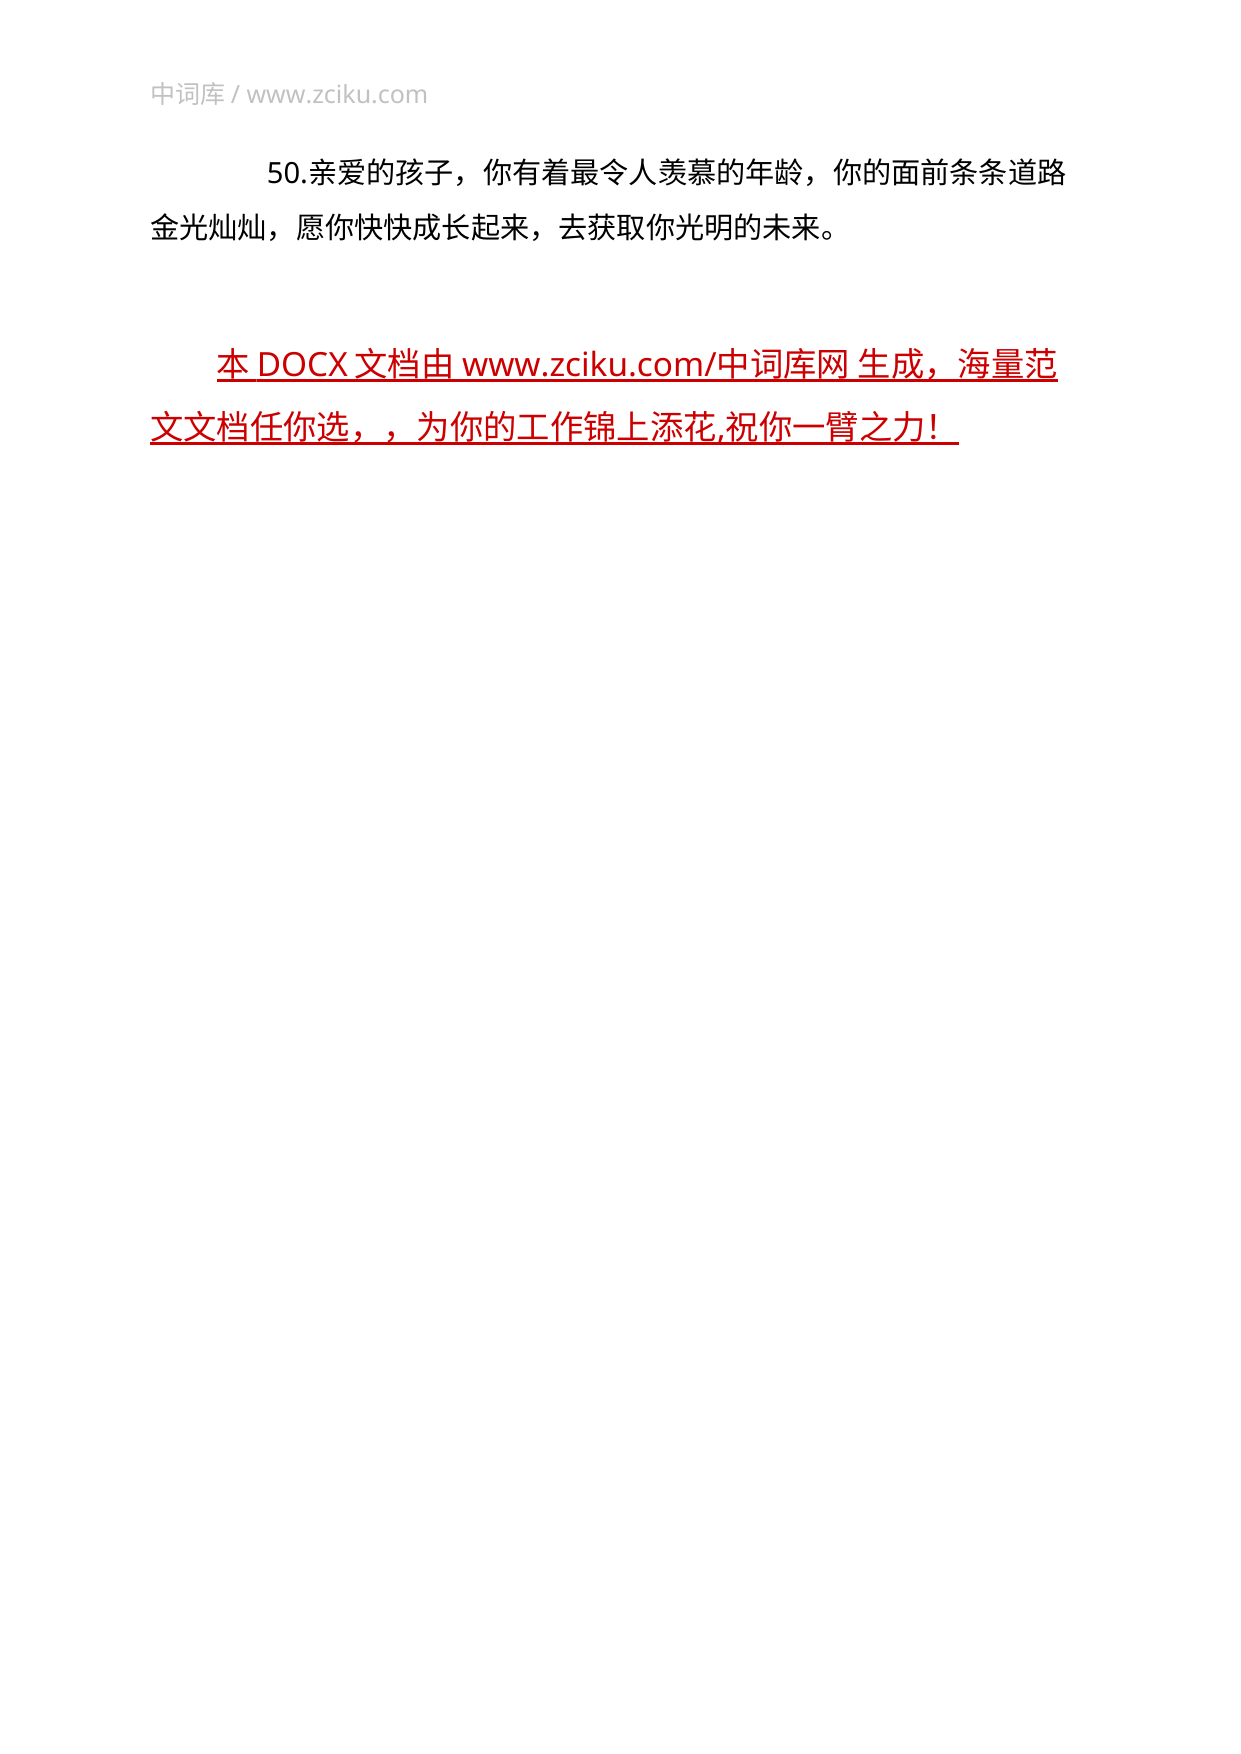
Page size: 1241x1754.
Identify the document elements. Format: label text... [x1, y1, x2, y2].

text 50.亲爱的孩子，你有着最令人羡慕的年龄，你的面前条条道路金光灿灿，愿你快快成长起来，去获取你光明的未来。 [150, 150, 1090, 247]
text 本DOCX文档由 www.zciku.com/中词库网 生成，海量范文文档任你选，，为你的工作锦上添花,祝你一臂之力！ [150, 338, 1090, 449]
